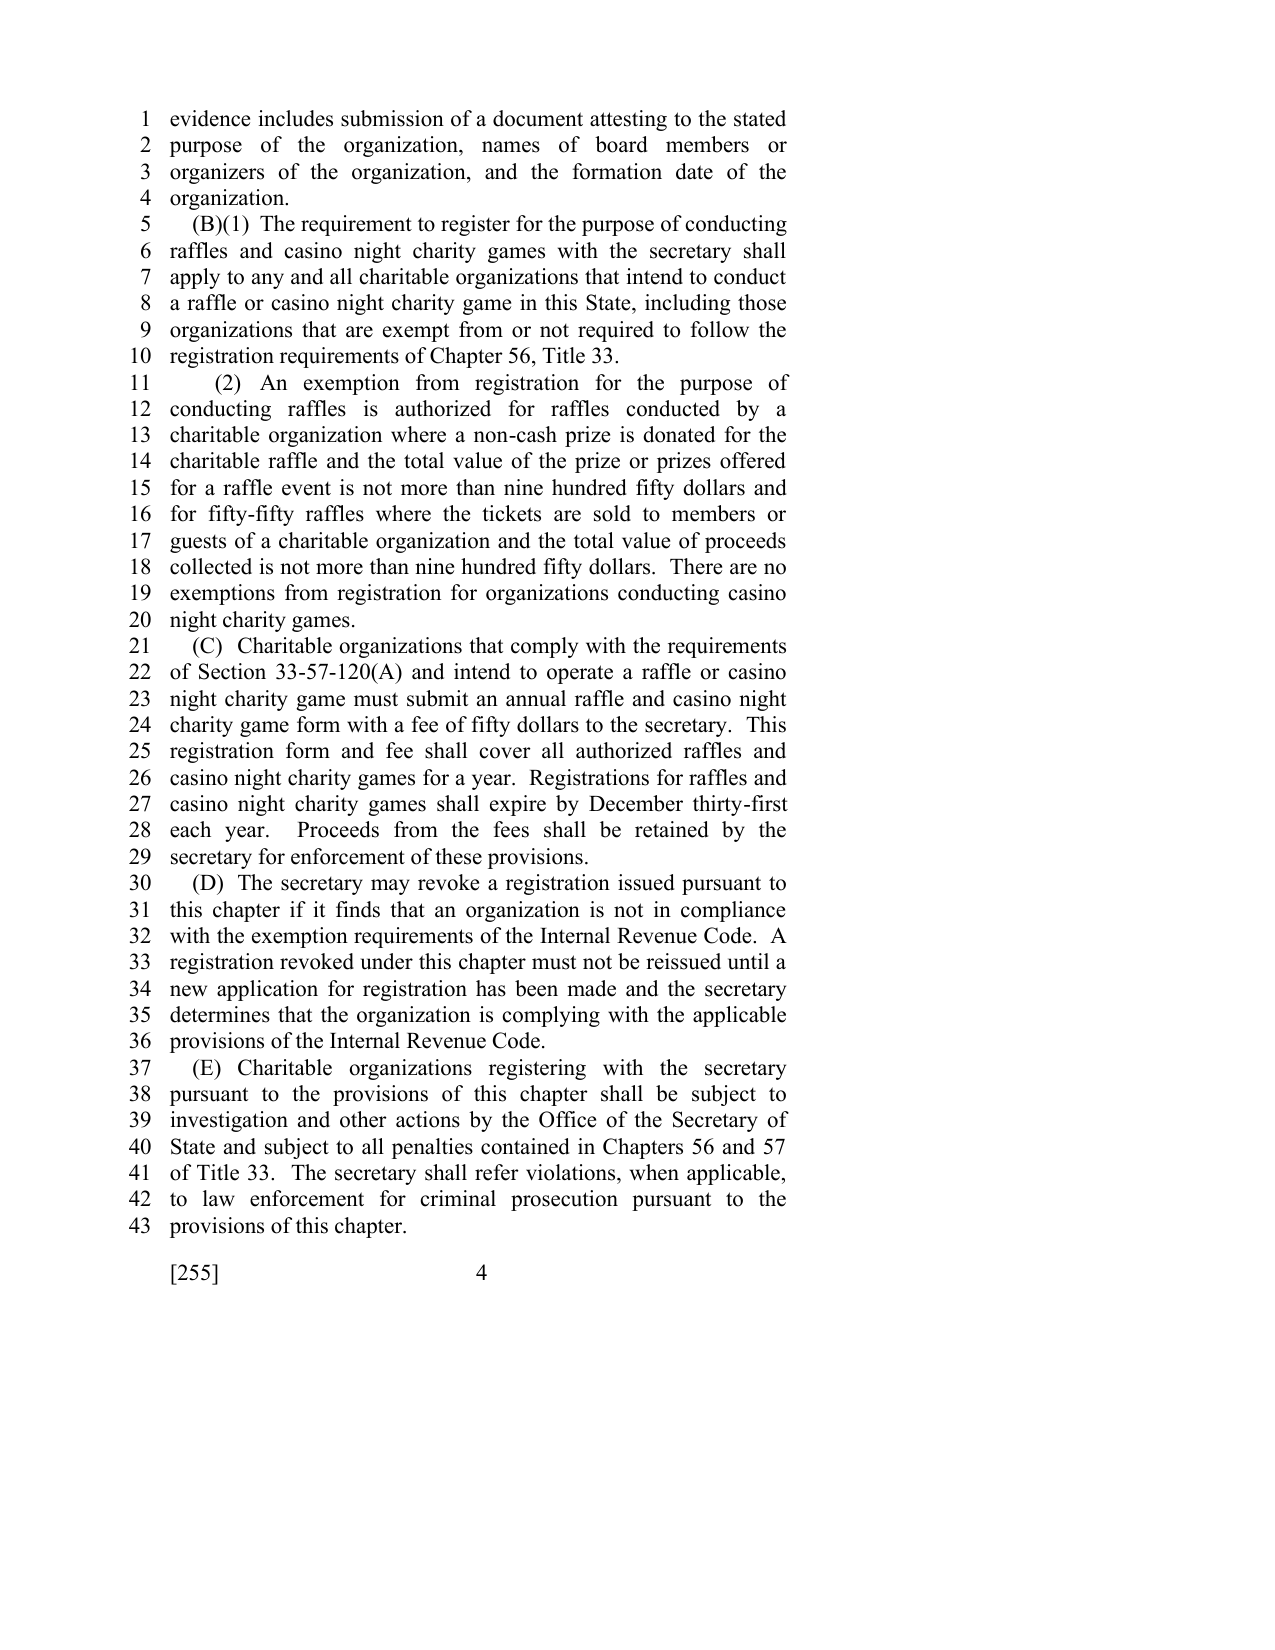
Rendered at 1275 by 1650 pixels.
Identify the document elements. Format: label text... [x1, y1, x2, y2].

text (E) Charitable organizations registering with the secretary pursuant to the provisions of this chapter shall be subject to investigation and other actions by the Office of the Secretary of State and subject to all penalties contained in Chapters 56 and 57 of Title 33. The secretary shall refer violations, when applicable, to law enforcement for criminal prosecution pursuant to the provisions of this chapter. [169, 1054, 787, 1238]
text (B)(1) The requirement to register for the purpose of conducting raffles and casino night charity games with the secretary shall apply to any and all charitable organizations that intend to conduct a raffle or casino night charity game in this State, including those organizations that are exempt from or not required to follow the registration requirements of Chapter 56, Title 33. [169, 210, 787, 368]
text (C) Charitable organizations that comply with the requirements of Section 33-57-120(A) and intend to operate a raffle or casino night charity game must submit an annual raffle and casino night charity game form with a fee of fifty dollars to the secretary. This registration form and fee shall cover all authorized raffles and casino night charity games for a year. Registrations for raffles and casino night charity games shall expire by December thirty-first each year. Proceeds from the fees shall be retained by the secretary for enforcement of these provisions. [169, 632, 787, 869]
text (2) An exemption from registration for the purpose of conducting raffles is authorized for raffles conducted by a charitable organization where a non-cash prize is donated for the charitable raffle and the total value of the prize or prizes offered for a raffle event is not more than nine hundred fifty dollars and for fifty-fifty raffles where the tickets are sold to members or guests of a charitable organization and the total value of proceeds collected is not more than nine hundred fifty dollars. There are no exemptions from registration for organizations conducting casino night charity games. [169, 368, 787, 632]
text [169, 105, 787, 210]
text (D) The secretary may revoke a registration issued pursuant to this chapter if it finds that an organization is not in compliance with the exemption requirements of the Internal Revenue Code. A registration revoked under this chapter must not be reissued until a new application for registration has been made and the secretary determines that the organization is complying with the applicable provisions of the Internal Revenue Code. [169, 869, 787, 1054]
